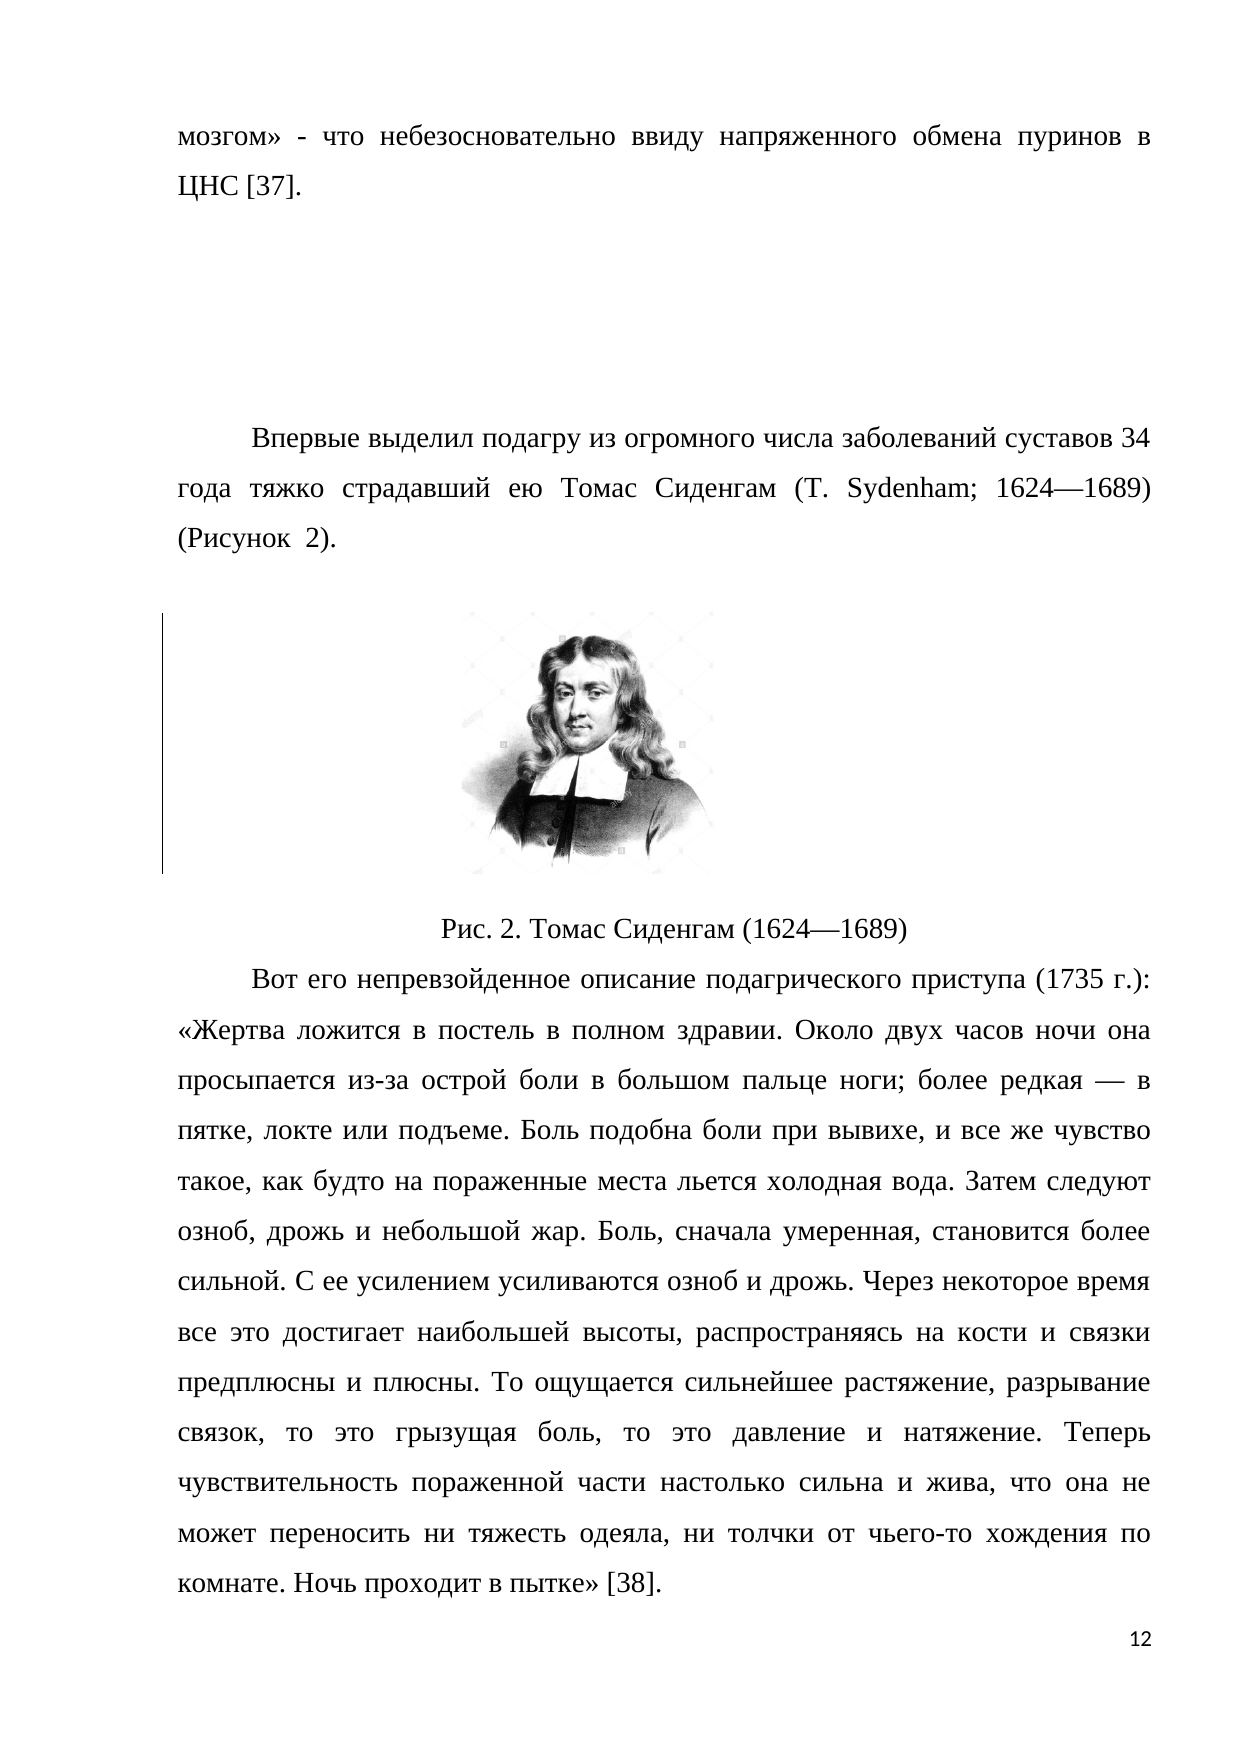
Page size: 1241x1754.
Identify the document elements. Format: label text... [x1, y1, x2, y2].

text Рис. 2. Томас Сиденгам (1624—1689) [177, 911, 1152, 945]
text Впервые выделил подагру из огромного числа заболеваний суставов 34 года тяжко страдавший ею Томас Сиденгам (Т. Sydenham; 1624—1689) (Рисунок 2). [177, 420, 1152, 554]
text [177, 118, 1152, 202]
text Вот его непревзойденное описание подагрического приступа (1735 г.): «Жертва ложится в постель в полном здравии. Около двух часов ночи она просыпается из-за острой боли в большом пальце ноги; более редкая — в пятке, локте или подъеме. Боль подобна боли при вывихе, и все же чувство такое, как будто на пораженные места льется холодная вода. Затем следуют озноб, дрожь и небольшой жар. Боль, сначала умеренная, становится более сильной. С ее усилением усиливаются озноб и дрожь. Через некоторое время все это достигает наибольшей высоты, распространяясь на кости и связки предплюсны и плюсны. То ощущается сильнейшее растяжение, разрывание связок, то это грызущая боль, то это давление и натяжение. Теперь чувствительность пораженной части настолько сильна и жива, что она не может переносить ни тяжесть одеяла, ни толчки от чьего-то хождения по комнате. Ночь проходит в пытке» [38]. [177, 961, 1152, 1599]
picture [461, 612, 714, 874]
